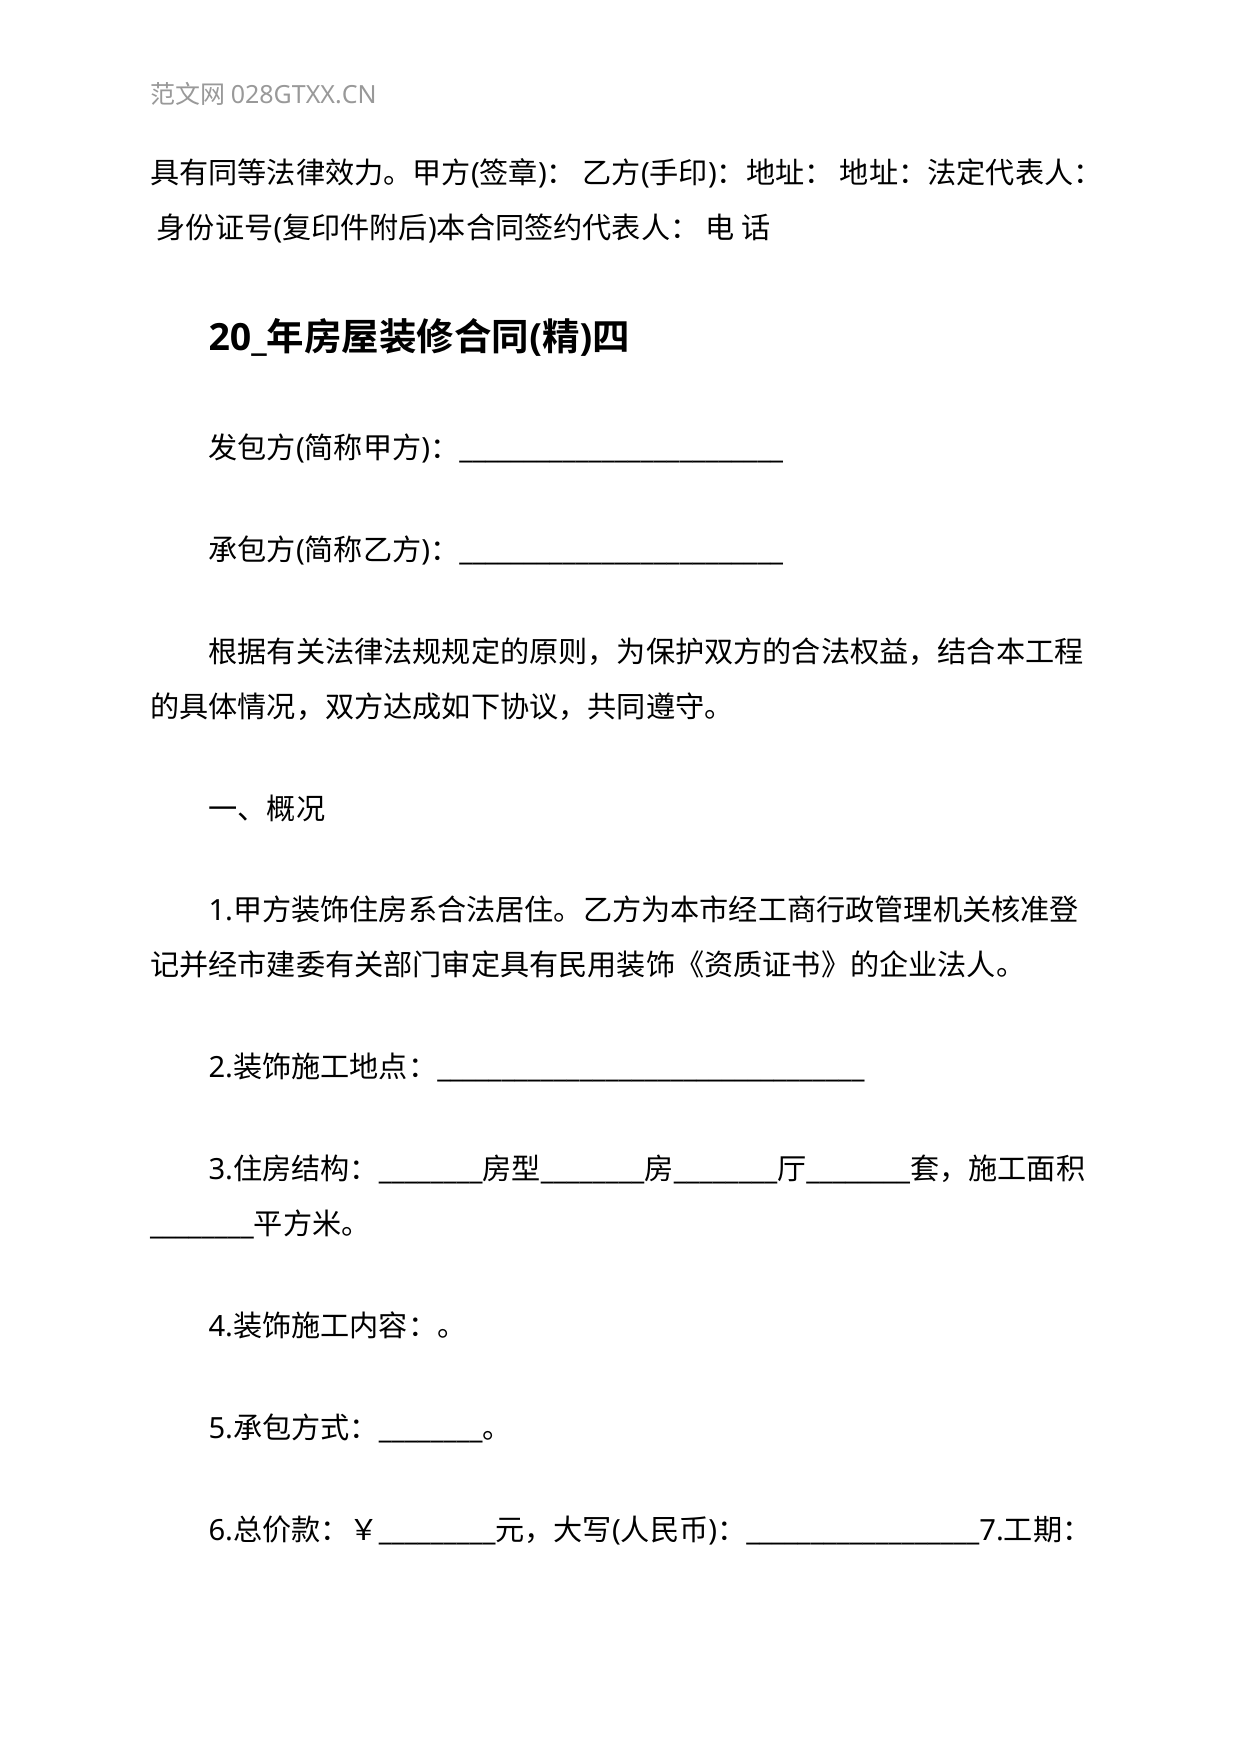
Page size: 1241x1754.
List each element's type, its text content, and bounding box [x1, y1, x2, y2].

text 2.装饰施工地点：_________________________________ [150, 1044, 1090, 1086]
text 发包方(简称甲方)：_________________________ [150, 424, 1090, 467]
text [150, 150, 1090, 247]
text 5.承包方式：________。 [150, 1405, 1090, 1447]
text 承包方(简称乙方)：_________________________ [150, 527, 1090, 569]
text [150, 1507, 1090, 1549]
text 根据有关法律法规规定的原则，为保护双方的合法权益，结合本工程的具体情况，双方达成如下协议，共同遵守。 [150, 628, 1090, 726]
text 一、概况 [150, 785, 1090, 827]
text 20_年房屋装修合同(精)四 [150, 307, 1090, 361]
text 1.甲方装饰住房系合法居住。乙方为本市经工商行政管理机关核准登记并经市建委有关部门审定具有民用装饰《资质证书》的企业法人。 [150, 887, 1090, 984]
text 3.住房结构：________房型________房________厅________套，施工面积________平方米。 [150, 1146, 1090, 1243]
text 4.装饰施工内容：。 [150, 1303, 1090, 1345]
